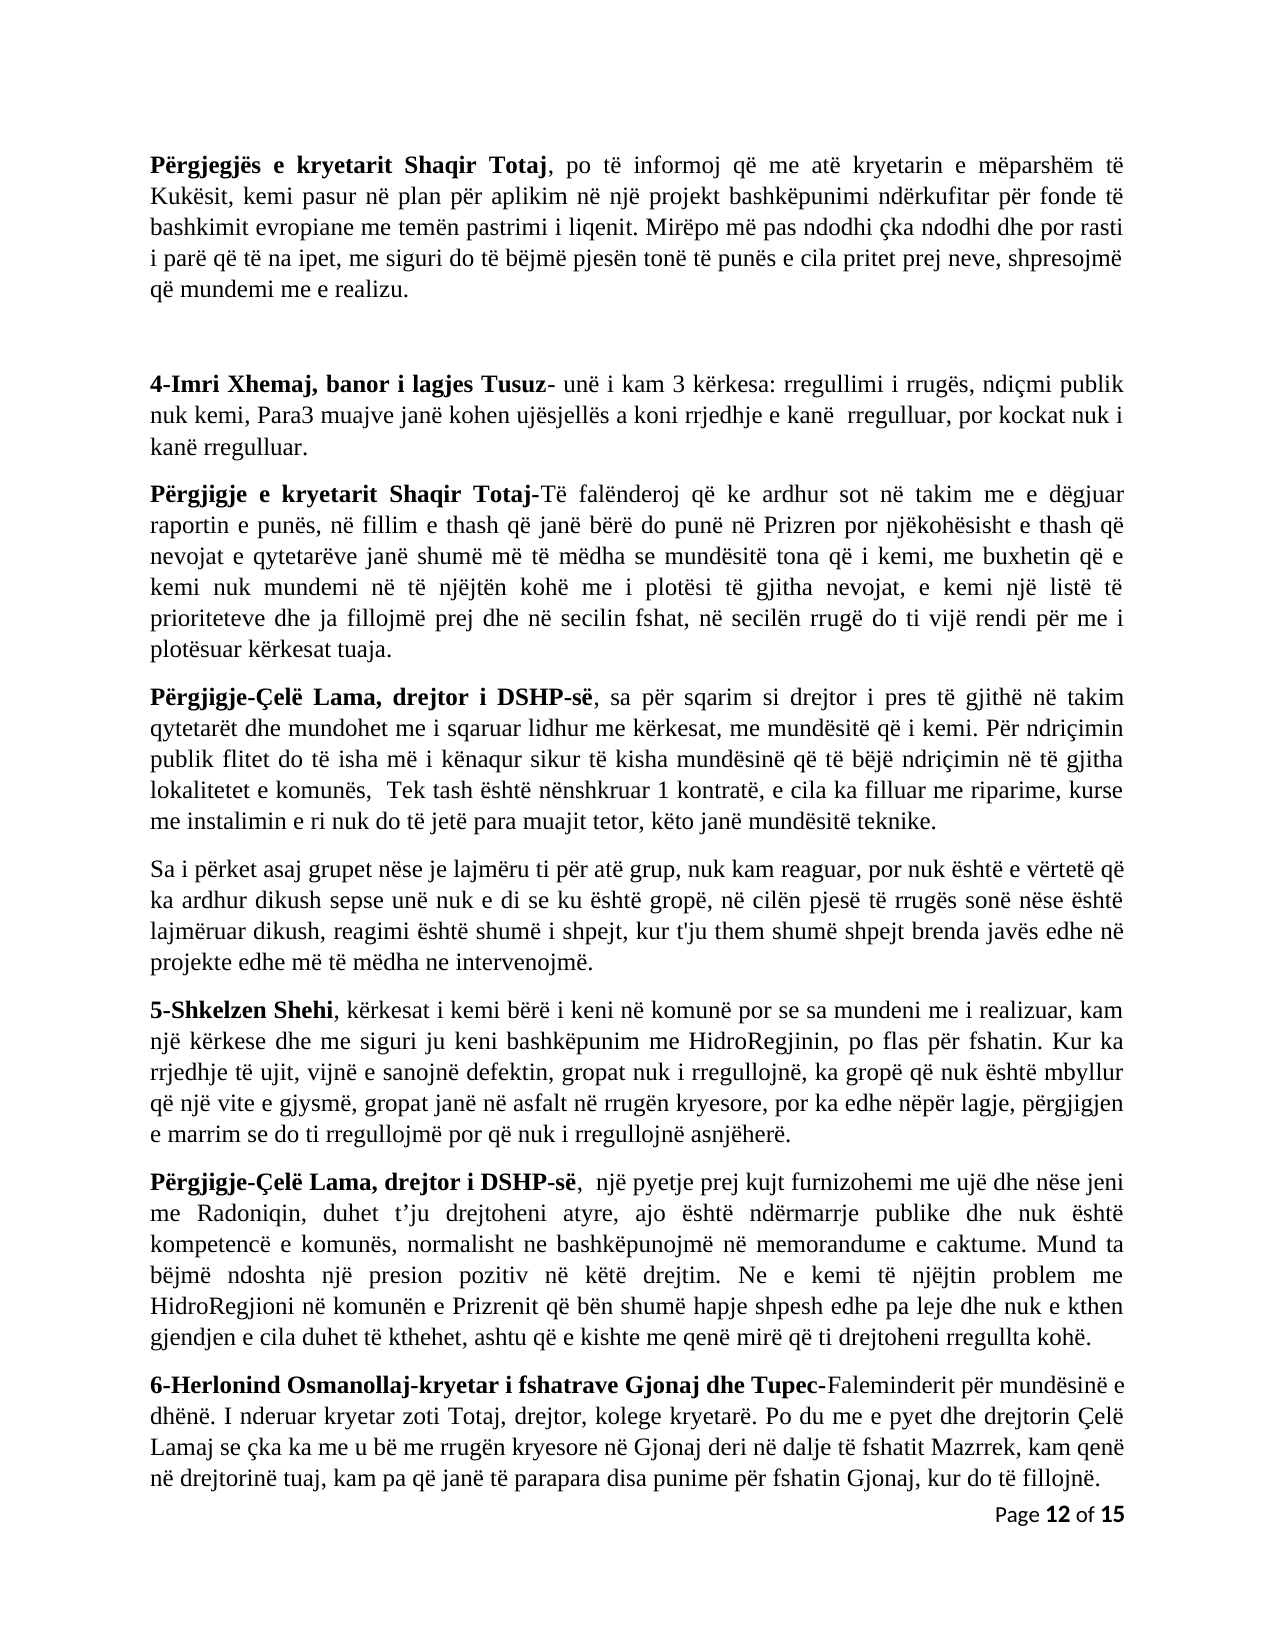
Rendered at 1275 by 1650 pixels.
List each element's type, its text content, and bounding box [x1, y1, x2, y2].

text Përgjigje e kryetarit Shaqir Totaj-Të falënderoj që ke ardhur sot në takim me e dëgjuar raportin e punës, në fillim e thash që janë bërë do punë në Prizren por njëkohësisht e thash që nevojat e qytetarëve janë shumë më të mëdha se mundësitë tona që i kemi, me buxhetin që e kemi nuk mundemi në të njëjtën kohë me i plotësi të gjitha nevojat, e kemi një listë të prioriteteve dhe ja fillojmë prej dhe në secilin fshat, në secilën rrugë do ti vijë rendi për me i plotësuar kërkesat tuaja. [150, 479, 1125, 663]
text Përgjegjës e kryetarit Shaqir Totaj, po të informoj që me atë kryetarin e mëparshëm të Kukësit, kemi pasur në plan për aplikim në një projekt bashkëpunimi ndërkufitar për fonde të bashkimit evropiane me temën pastrimi i liqenit. Mirëpo më pas ndodhi çka ndodhi dhe por rasti i parë që të na ipet, me siguri do të bëjmë pjesën tonë të punës e cila pritet prej neve, shpresojmë që mundemi me e realizu. [150, 150, 1125, 303]
text Përgjigje-Çelë Lama, drejtor i DSHP-së, sa për sqarim si drejtor i pres të gjithë në takim qytetarët dhe mundohet me i sqaruar lidhur me kërkesat, me mundësitë që i kemi. Për ndriçimin publik flitet do të isha më i kënaqur sikur të kisha mundësinë që të bëjë ndriçimin në të gjitha lokalitetet e komunës, Tek tash është nënshkruar 1 kontratë, e cila ka filluar me riparime, kurse me instalimin e ri nuk do të jetë para muajit tetor, këto janë mundësitë teknike. [150, 682, 1125, 835]
text 4-Imri Xhemaj, banor i lagjes Tusuz- unë i kam 3 kërkesa: rregullimi i rrugës, ndiçmi publik nuk kemi, Para3 muajve janë kohen ujësjellës a koni rrjedhje e kanë rregulluar, por kockat nuk i kanë rregulluar. [150, 369, 1125, 460]
text 6-Herlonind Osmanollaj-kryetar i fshatrave Gjonaj dhe Tupec-Faleminderit për mundësinë e dhënë. I nderuar kryetar zoti Totaj, drejtor, kolege kryetarë. Po du me e pyet dhe drejtorin Çelë Lamaj se çka ka me u bë me rrugën kryesore në Gjonaj deri në dalje të fshatit Mazrrek, kam qenë në drejtorinë tuaj, kam pa që janë të parapara disa punime për fshatin Gjonaj, kur do të fillojnë. [150, 1370, 1125, 1492]
text Sa i përket asaj grupet nëse je lajmëru ti për atë grup, nuk kam reaguar, por nuk është e vërtetë që ka ardhur dikush sepse unë nuk e di se ku është gropë, në cilën pjesë të rrugës sonë nëse është lajmëruar dikush, reagimi është shumë i shpejt, kur t'ju them shumë shpejt brenda javës edhe në projekte edhe më të mëdha ne intervenojmë. [150, 854, 1125, 976]
text 5-Shkelzen Shehi, kërkesat i kemi bërë i keni në komunë por se sa mundeni me i realizuar, kam një kërkese dhe me siguri ju keni bashkëpunim me HidroRegjinin, po flas për fshatin. Kur ka rrjedhje të ujit, vijnë e sanojnë defektin, gropat nuk i rregullojnë, ka gropë që nuk është mbyllur që një vite e gjysmë, gropat janë në asfalt në rrugën kryesore, por ka edhe nëpër lagje, përgjigjen e marrim se do ti rregullojmë por që nuk i rregullojnë asnjëherë. [150, 995, 1125, 1148]
text Përgjigje-Çelë Lama, drejtor i DSHP-së, një pyetje prej kujt furnizohemi me ujë dhe nëse jeni me Radoniqin, duhet t’ju drejtoheni atyre, ajo është ndërmarrje publike dhe nuk është kompetencë e komunës, normalisht ne bashkëpunojmë në memorandume e caktume. Mund ta bëjmë ndoshta një presion pozitiv në këtë drejtim. Ne e kemi të njëjtin problem me HidroRegjioni në komunën e Prizrenit që bën shumë hapje shpesh edhe pa leje dhe nuk e kthen gjendjen e cila duhet të kthehet, ashtu që e kishte me qenë mirë që ti drejtoheni rregullta kohë. [150, 1167, 1125, 1351]
